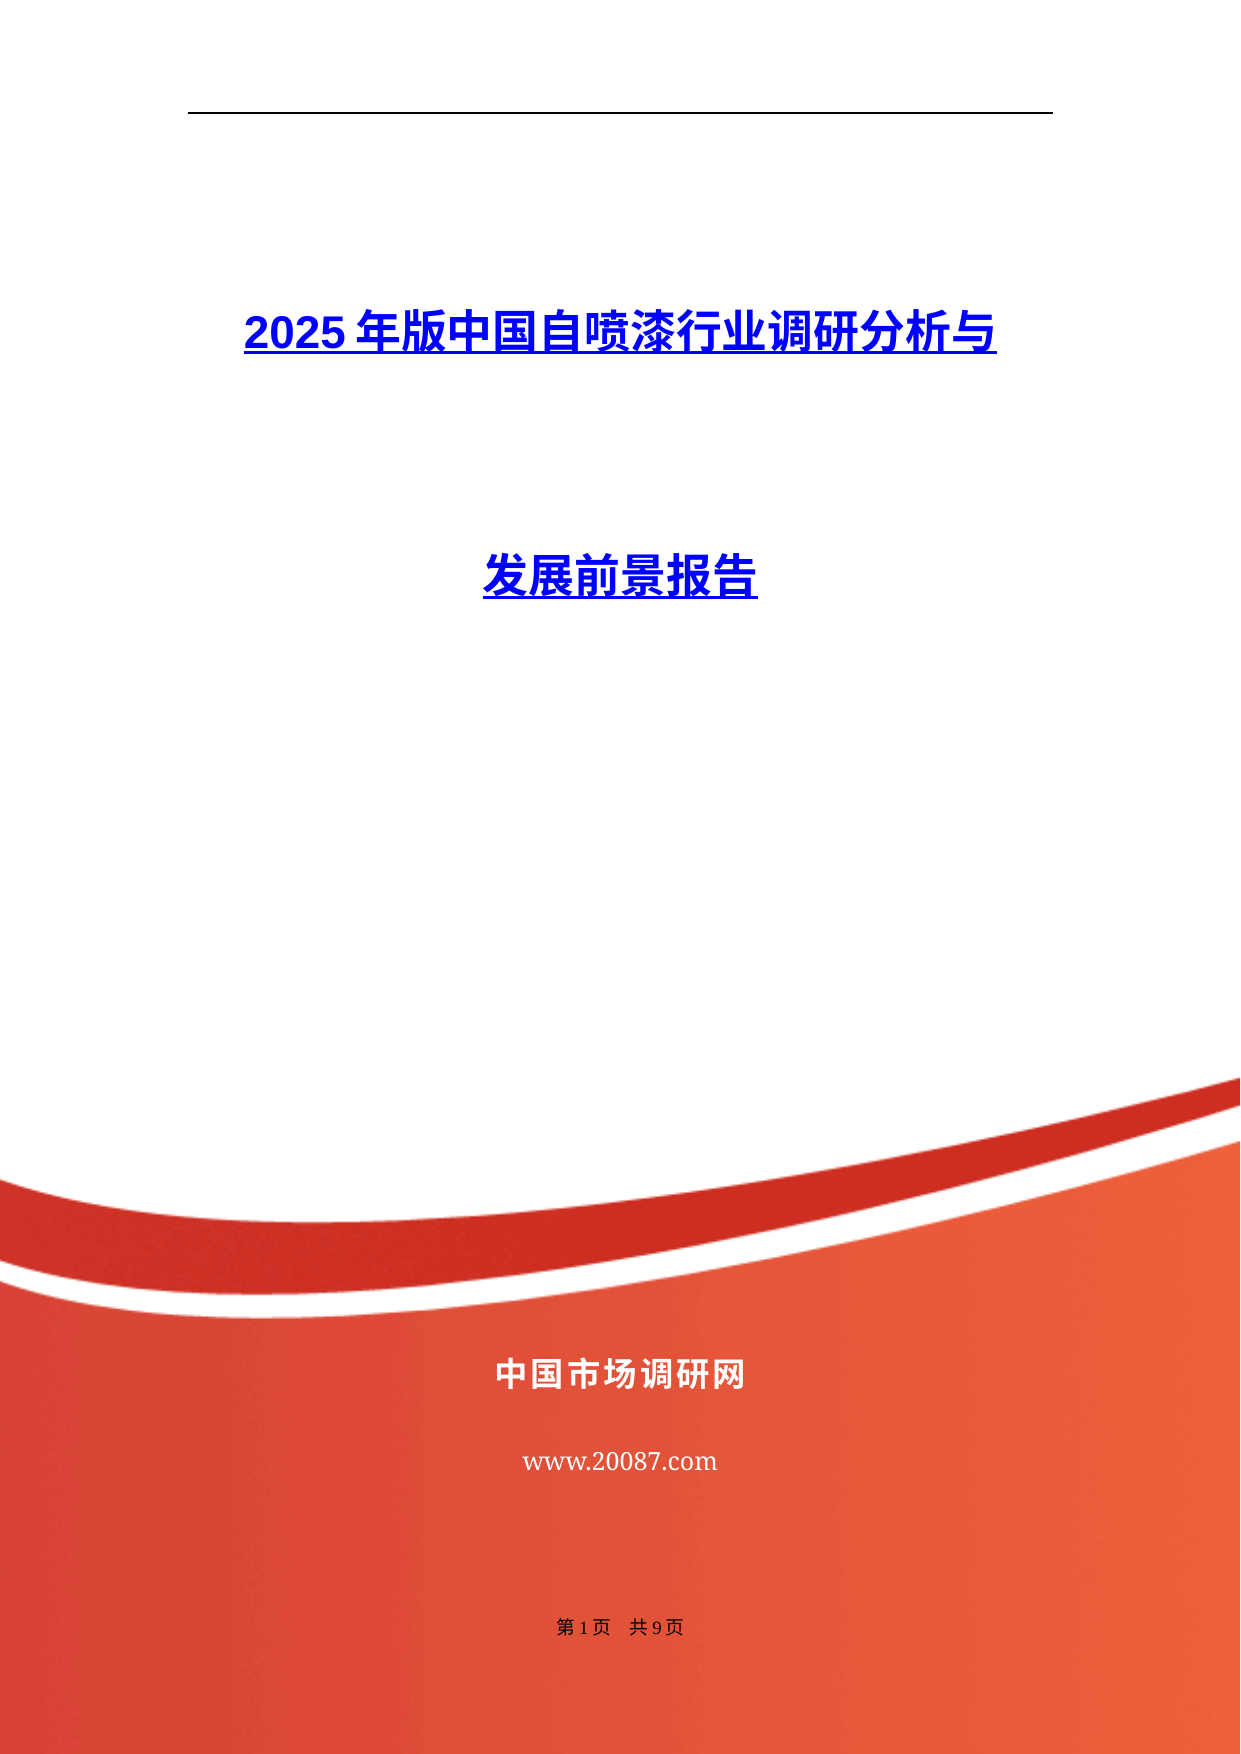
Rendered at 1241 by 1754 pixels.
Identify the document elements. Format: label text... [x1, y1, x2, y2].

picture [0, 1006, 1241, 1754]
text www.20087.com [187, 1428, 1053, 1493]
subtitle 中国市场调研网 [187, 1339, 1053, 1404]
table_header 2025年版中国自喷漆行业调研分析与发展前景报告 [188, 207, 1053, 773]
